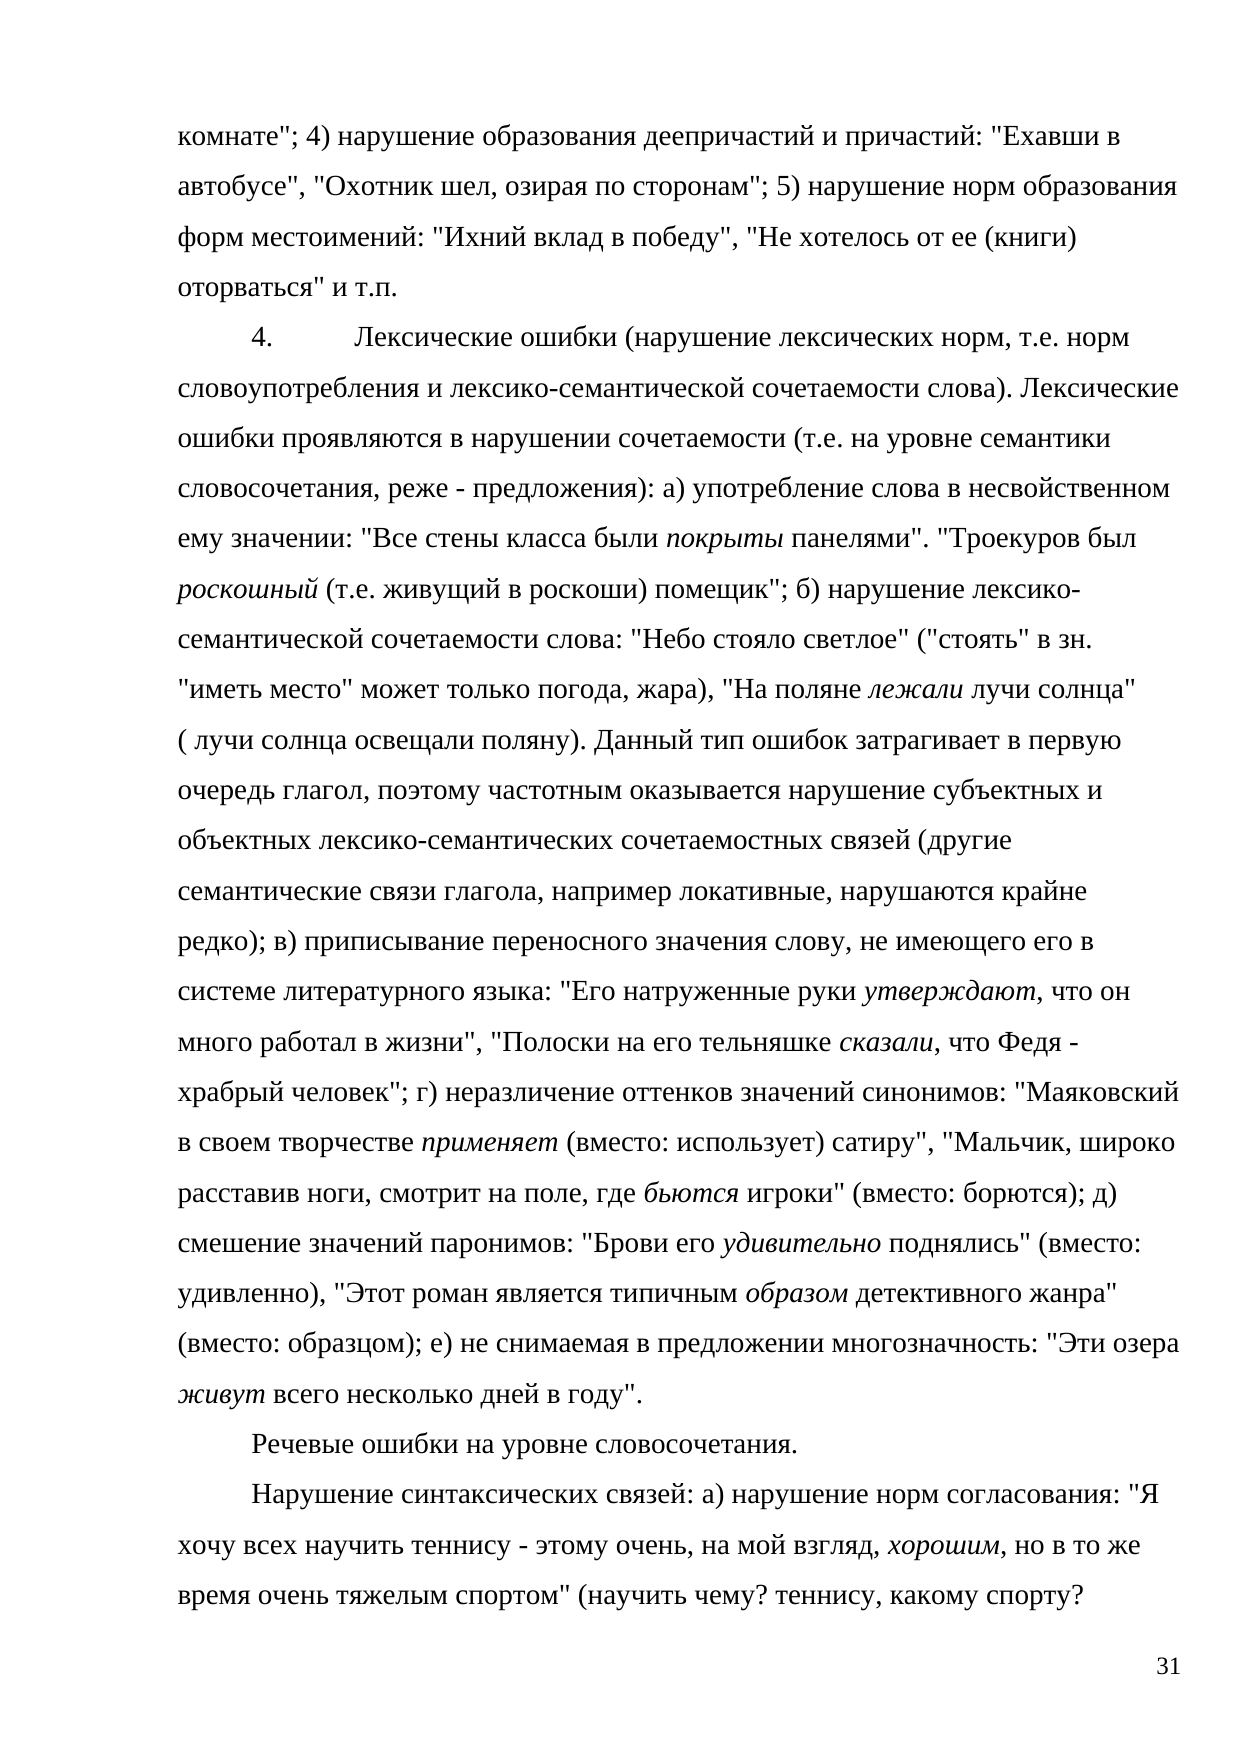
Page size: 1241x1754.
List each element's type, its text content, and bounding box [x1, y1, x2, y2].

list Лексические ошибки (нарушение лексических норм, т.е. норм словоупотребления и лексико-семантической сочетаемости слова). Лексические ошибки проявляются в нарушении сочетаемости (т.е. на уровне семантики словосочетания, реже - предложения): а) употребление слова в несвойственном ему значении: "Все стены класса были покрыты панелями". "Троекуров был роскошный (т.е. живущий в роскоши) помещик"; б) нарушение лексико-семантической сочетаемости слова: "Небо стояло светлое" ("стоять" в зн. "иметь место" может только погода, жара), "На поляне лежали лучи солнца" ( лучи солнца освещали поляну). Данный тип ошибок затрагивает в первую очередь глагол, поэтому частотным оказывается нарушение субъектных и объектных лексико-семантических сочетаемостных связей (другие семантические связи глагола, например локативные, нарушаются крайне редко); в) приписывание переносного значения слову, не имеющего его в системе литературного языка: "Его натруженные руки утверждают, что он много работал в жизни", "Полоски на его тельняшке сказали, что Федя - храбрый человек"; г) неразличение оттенков значений синонимов: "Маяковский в своем творчестве применяет (вместо: использует) сатиру", "Мальчик, широко расставив ноги, смотрит на поле, где бьются игроки" (вместо: борются); д) смешение значений паронимов: "Брови его удивительно поднялись" (вместо: удивленно), "Этот роман является типичным образом детективного жанра" (вместо: образцом); е) не снимаемая в предложении многозначность: "Эти озера живут всего несколько дней в году". [177, 319, 1181, 1409]
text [177, 1477, 1181, 1611]
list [177, 118, 1181, 303]
text Речевые ошибки на уровне словосочетания. [177, 1426, 1181, 1460]
